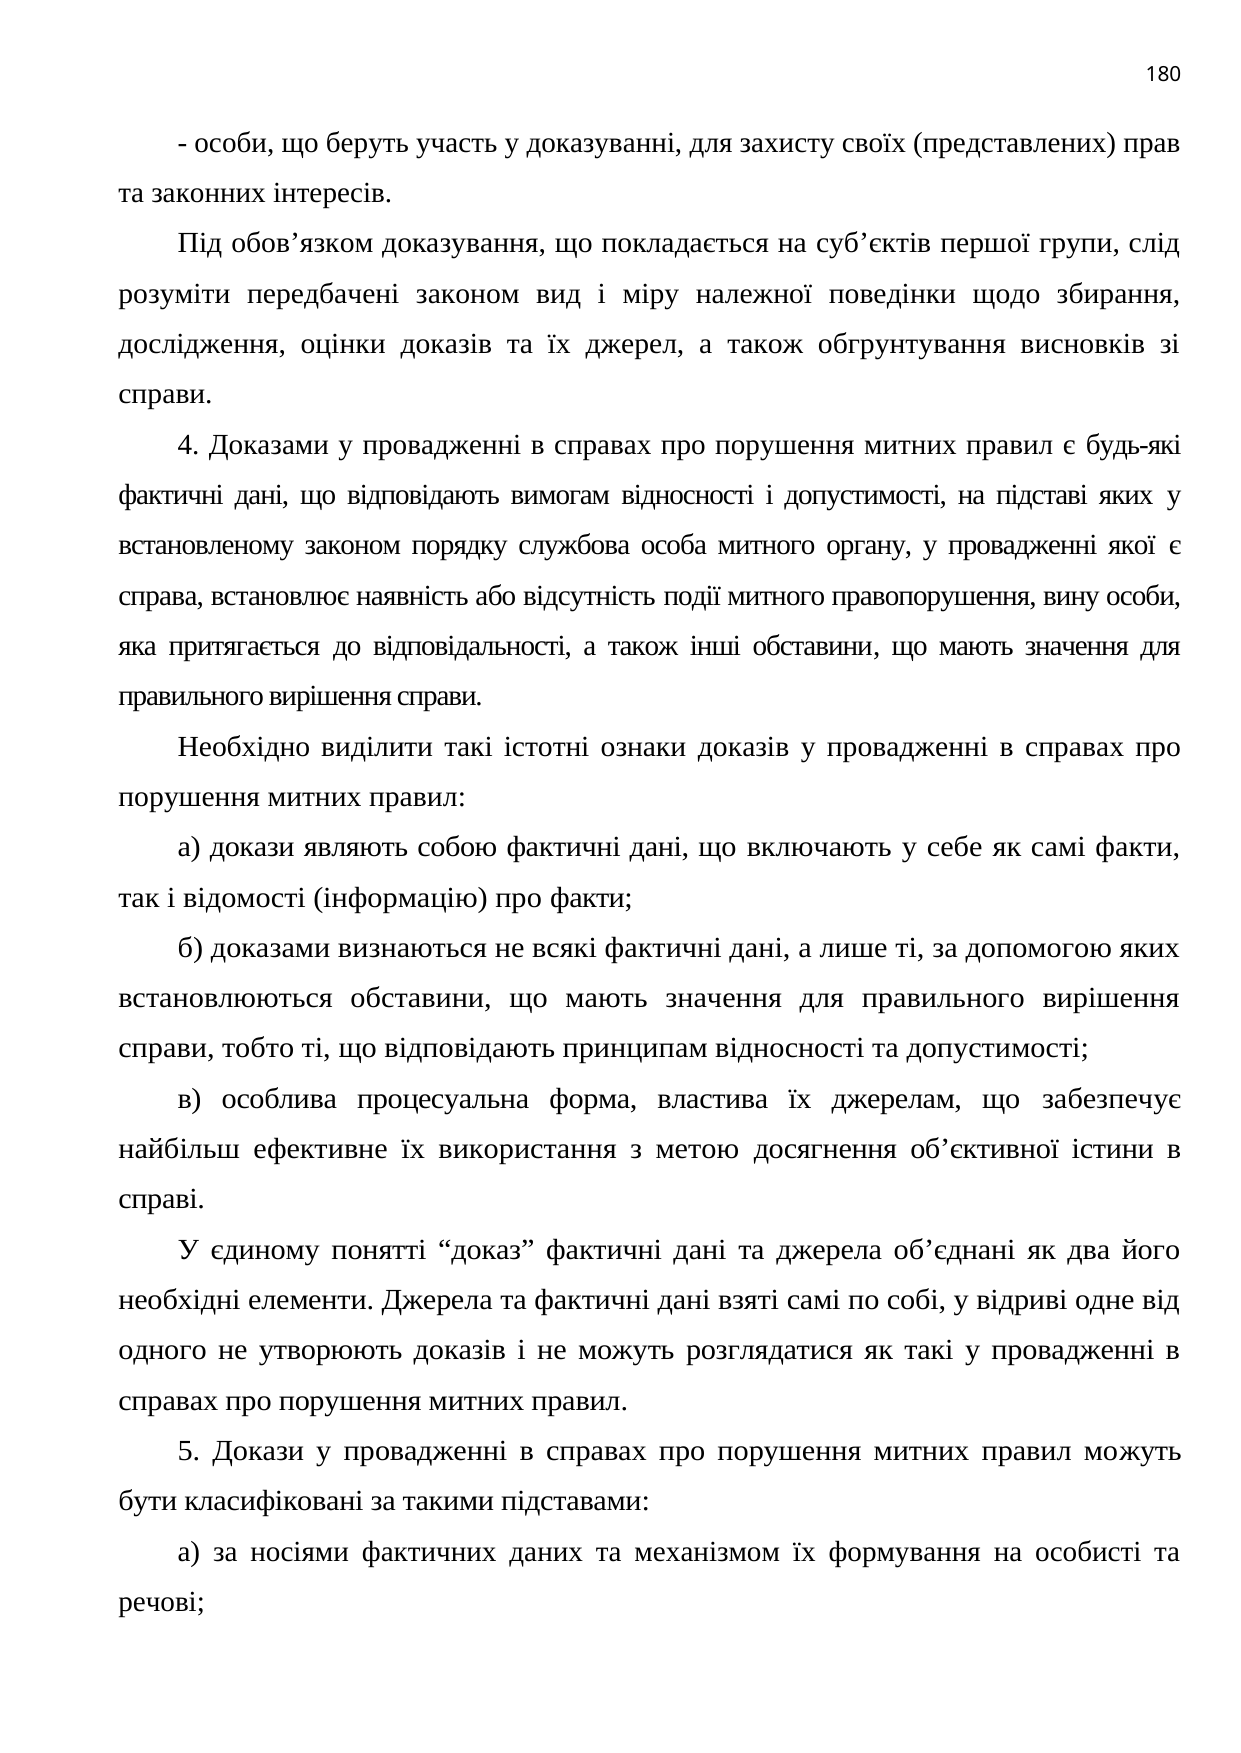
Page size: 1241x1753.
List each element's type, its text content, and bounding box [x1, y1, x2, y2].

text а) докази являють собою фактичні дані, що включають у себе як самі факти, так і відомості (інформацію) про факти; [118, 829, 1181, 913]
text б) доказами визнаються не всякі фактичні дані, а лише ті, за допомогою яких встановлюються обставини, що мають значення для правильного вирішення справи, тобто ті, що відповідають принципам відносності та допустимості; [118, 930, 1181, 1064]
text Необхідно виділити такі істотні ознаки доказів у провадженні в справах про порушення митних правил: [118, 729, 1181, 813]
text - особи, що беруть участь у доказуванні, для захисту своїх (представлених) прав та законних інтересів. [118, 125, 1181, 209]
text У єдиному понятті “доказ” фактичні дані та джерела об’єднані як два його необхідні елементи. Джерела та фактичні дані взяті самі по собі, у відриві одне від одного не утворюють доказів і не можуть розглядатися як такі у провадженні в справах про порушення митних правил. [118, 1232, 1181, 1416]
text 5. Докази у провадженні в справах про порушення митних правил можуть бути класифіковані за такими підставами: [118, 1433, 1181, 1517]
text а) за носіями фактичних даних та механізмом їх формування на особисті та речові; [118, 1534, 1181, 1618]
text в) особлива процесуальна форма, властива їх джерелам, що забезпечує найбільш ефективне їх використання з метою досягнення об’єктивної істини в справі. [118, 1081, 1181, 1215]
text 4. Доказами у провадженні в справах про порушення митних правил є будь-які фактичні дані, що відповідають вимогам відносності і допустимості, на підставі яких у встановленому законом порядку службова особа митного органу, у провадженні якої є справа, встановлює наявність або відсутність події митного правопорушення, вину особи, яка притягається до відповідальності, а також інші обставини, що мають значення для правильного вирішення справи. [118, 427, 1181, 712]
text Під обов’язком доказування, що покладається на суб’єктів першої групи, слід розуміти передбачені законом вид і міру належної поведінки щодо збирання, дослідження, оцінки доказів та їх джерел, а також обгрунтування висновків зі справи. [118, 226, 1181, 410]
